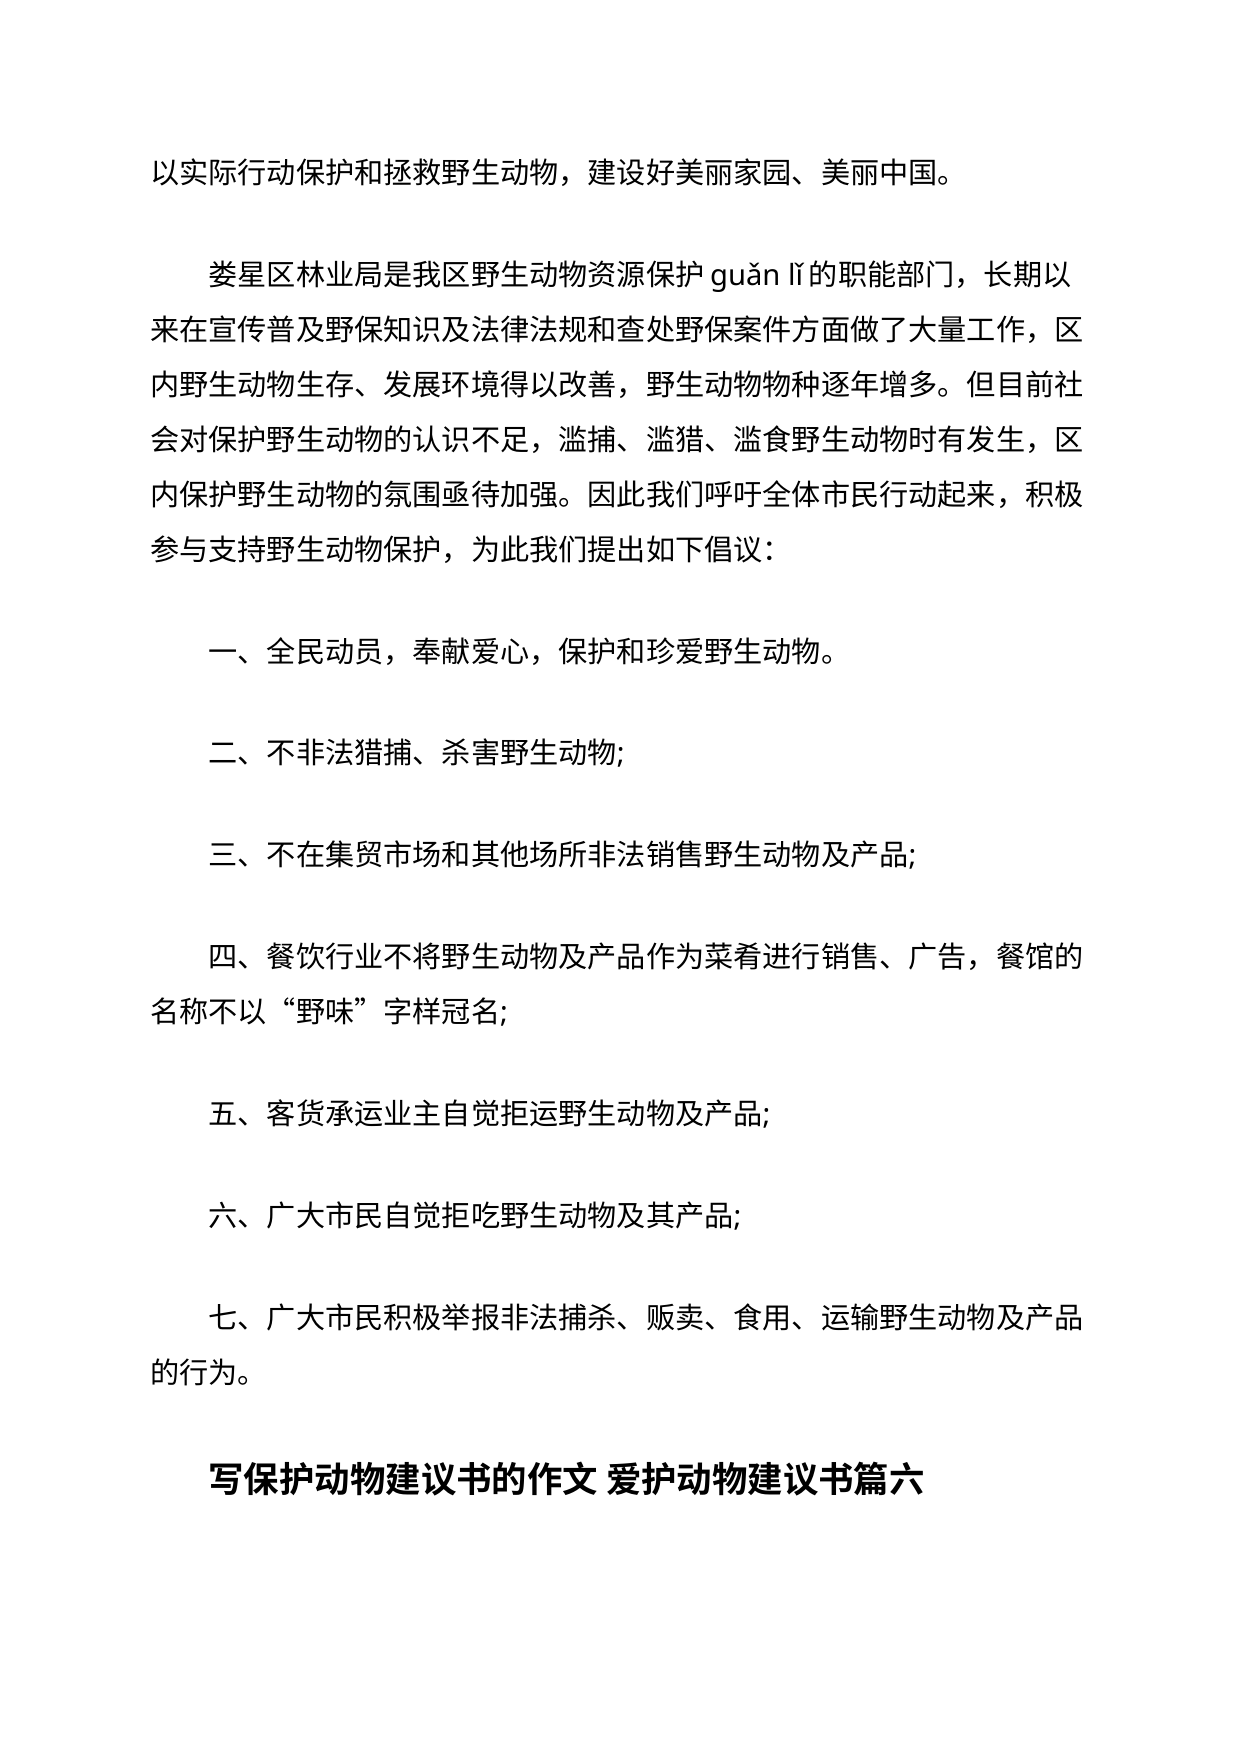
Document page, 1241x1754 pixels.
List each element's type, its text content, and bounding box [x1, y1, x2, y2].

text 二、不非法猎捕、杀害野生动物; [150, 730, 1090, 772]
text 六、广大市民自觉拒吃野生动物及其产品; [150, 1193, 1090, 1235]
text 三、不在集贸市场和其他场所非法销售野生动物及产品; [150, 832, 1090, 874]
text 五、客货承运业主自觉拒运野生动物及产品; [150, 1091, 1090, 1133]
text 一、全民动员，奉献爱心，保护和珍爱野生动物。 [150, 628, 1090, 670]
text 七、广大市民积极举报非法捕杀、贩卖、食用、运输野生动物及产品的行为。 [150, 1295, 1090, 1392]
text 写保护动物建议书的作文 爱护动物建议书篇六 [150, 1451, 1090, 1503]
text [150, 150, 1090, 192]
text 娄星区林业局是我区野生动物资源保护guǎn lǐ的职能部门，长期以来在宣传普及野保知识及法律法规和查处野保案件方面做了大量工作，区内野生动物生存、发展环境得以改善，野生动物物种逐年增多。但目前社会对保护野生动物的认识不足，滥捕、滥猎、滥食野生动物时有发生，区内保护野生动物的氛围亟待加强。因此我们呼吁全体市民行动起来，积极参与支持野生动物保护，为此我们提出如下倡议： [150, 252, 1090, 569]
text 四、餐饮行业不将野生动物及产品作为菜肴进行销售、广告，餐馆的名称不以“野味”字样冠名; [150, 934, 1090, 1031]
